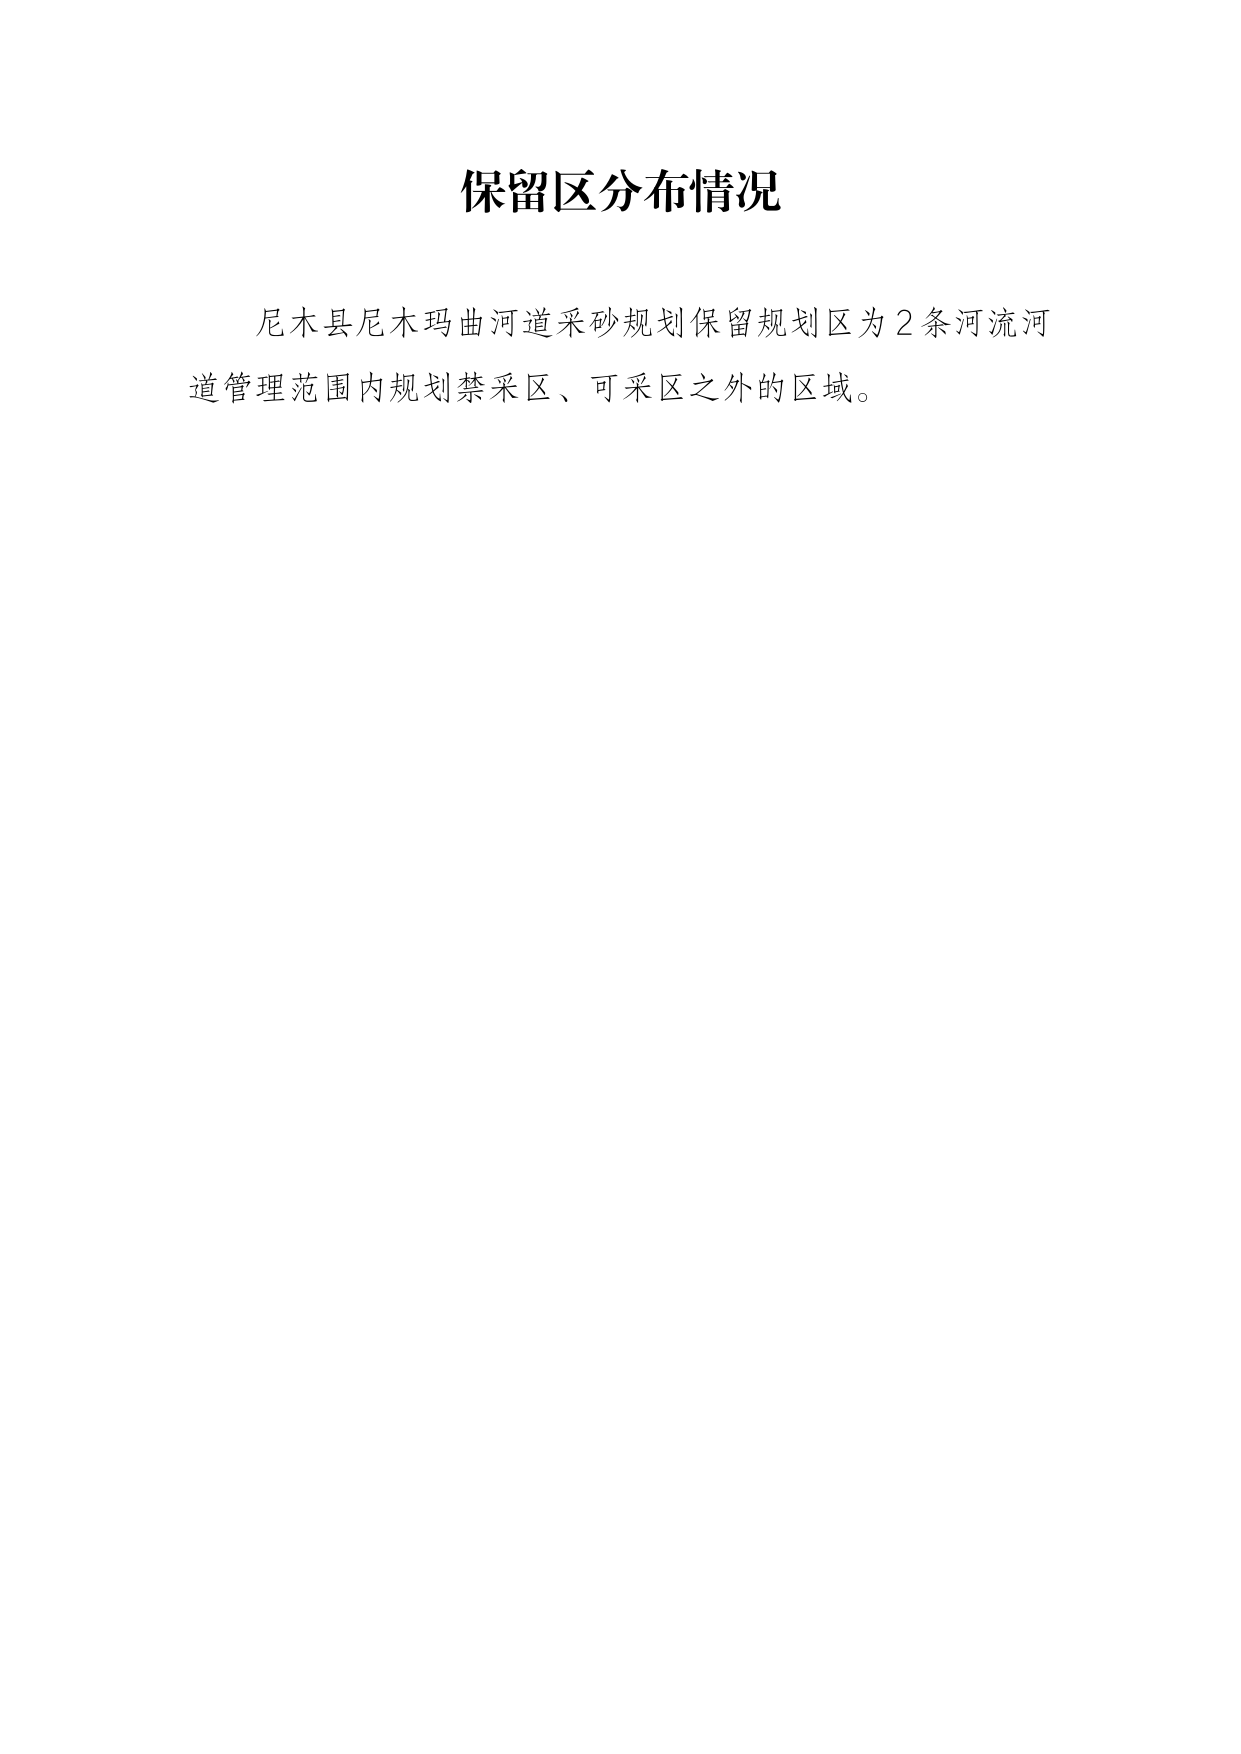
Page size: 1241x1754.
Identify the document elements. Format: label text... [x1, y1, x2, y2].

text 尼木县尼木玛曲河道采砂规划保留规划区为2条河流河道管理范围内规划禁采区、可采区之外的区域。 [187, 292, 1053, 422]
text 保留区分布情况 [187, 162, 1053, 227]
